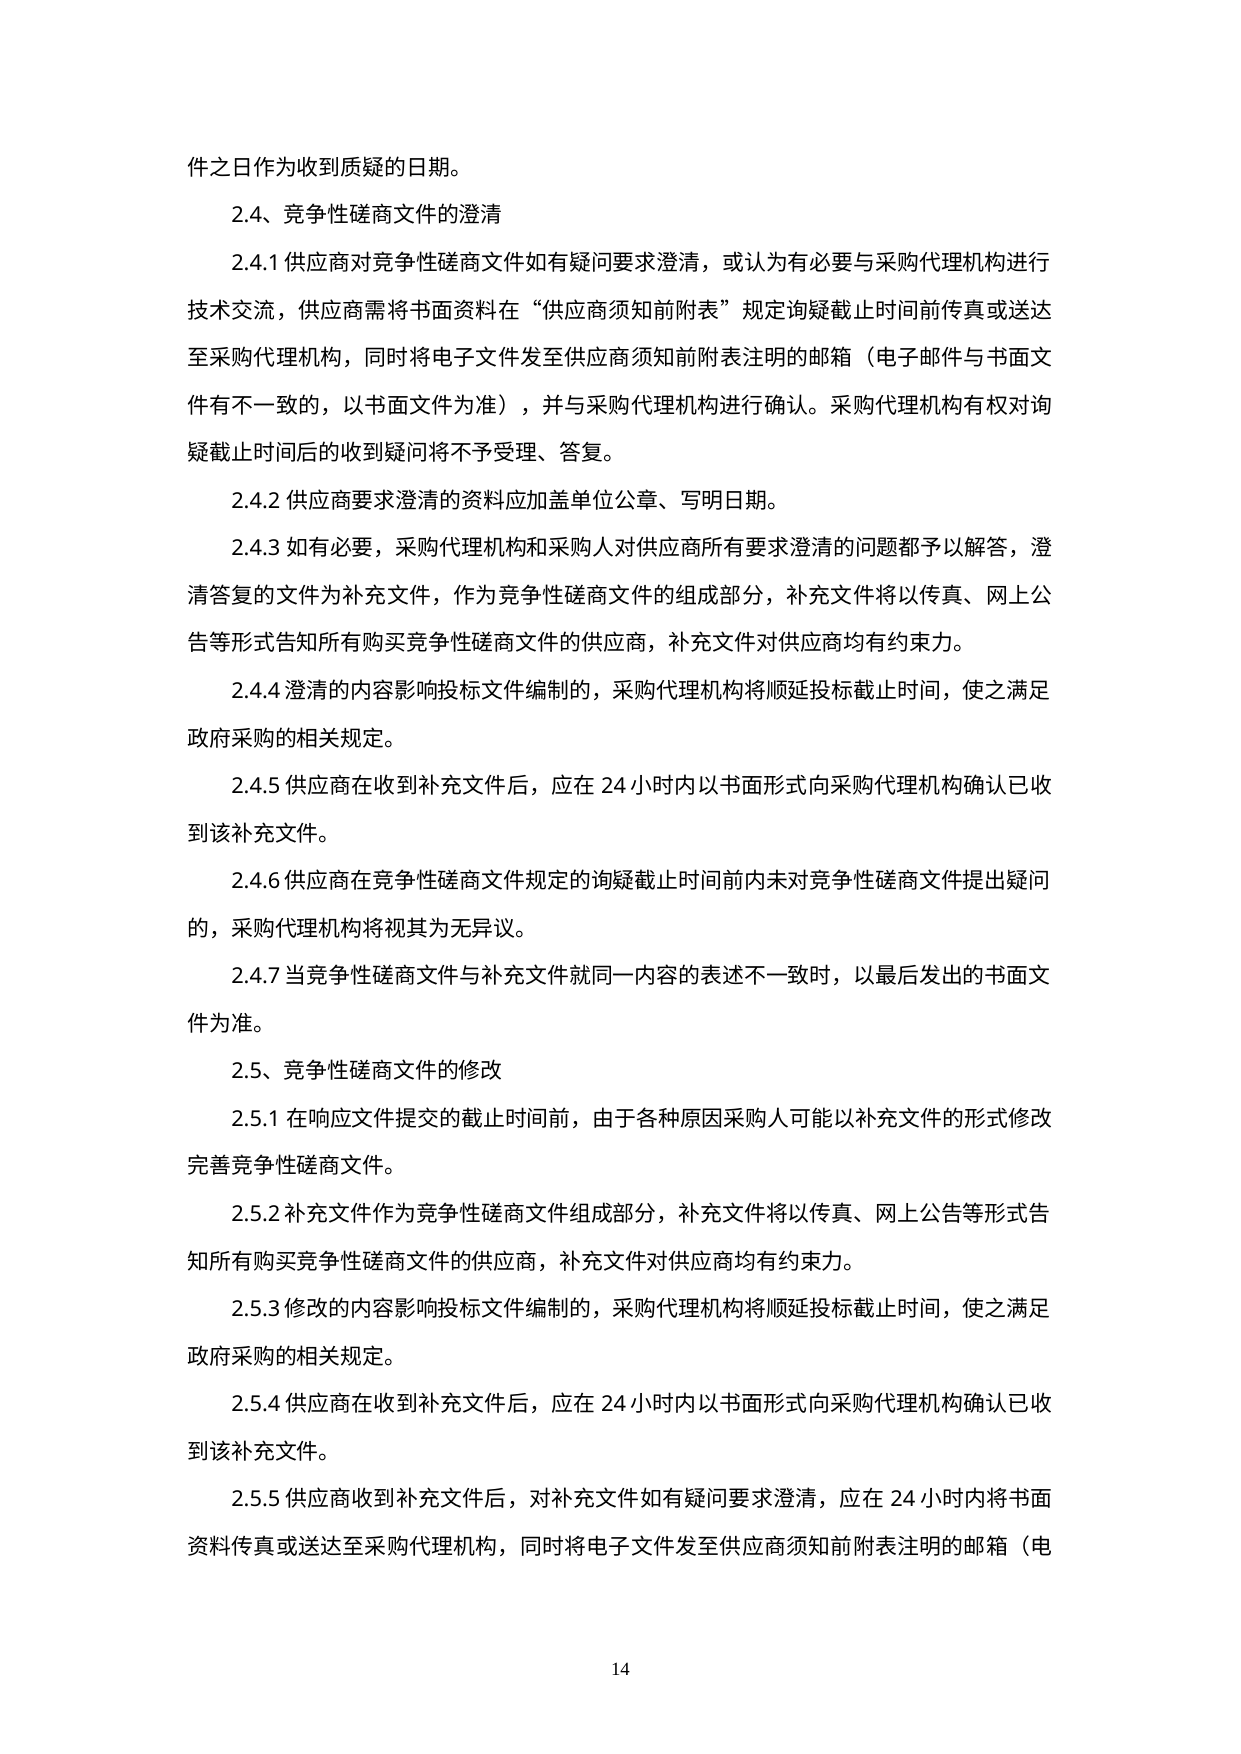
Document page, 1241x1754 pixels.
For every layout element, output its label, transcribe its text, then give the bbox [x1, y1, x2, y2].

text 2.4.4澄清的内容影响投标文件编制的，采购代理机构将顺延投标截止时间，使之满足政府采购的相关规定。 [187, 673, 1053, 752]
text 2.4.7当竞争性磋商文件与补充文件就同一内容的表述不一致时，以最后发出的书面文件为准。 [187, 958, 1053, 1037]
text 2.4.3 如有必要，采购代理机构和采购人对供应商所有要求澄清的问题都予以解答，澄清答复的文件为补充文件，作为竞争性磋商文件的组成部分，补充文件将以传真、网上公告等形式告知所有购买竞争性磋商文件的供应商，补充文件对供应商均有约束力。 [187, 530, 1053, 657]
text 2.5、竞争性磋商文件的修改 [187, 1053, 1053, 1085]
text 2.4.5供应商在收到补充文件后，应在24小时内以书面形式向采购代理机构确认已收到该补充文件。 [187, 768, 1053, 847]
text 2.4.2 供应商要求澄清的资料应加盖单位公章、写明日期。 [187, 483, 1053, 514]
text 2.5.3修改的内容影响投标文件编制的，采购代理机构将顺延投标截止时间，使之满足政府采购的相关规定。 [187, 1291, 1053, 1370]
text 2.5.4供应商在收到补充文件后，应在24小时内以书面形式向采购代理机构确认已收到该补充文件。 [187, 1386, 1053, 1466]
text 2.4.6供应商在竞争性磋商文件规定的询疑截止时间前内未对竞争性磋商文件提出疑问的，采购代理机构将视其为无异议。 [187, 863, 1053, 942]
text 2.5.2补充文件作为竞争性磋商文件组成部分，补充文件将以传真、网上公告等形式告知所有购买竞争性磋商文件的供应商，补充文件对供应商均有约束力。 [187, 1196, 1053, 1275]
text 2.4.1供应商对竞争性磋商文件如有疑问要求澄清，或认为有必要与采购代理机构进行技术交流，供应商需将书面资料在“供应商须知前附表”规定询疑截止时间前传真或送达至采购代理机构，同时将电子文件发至供应商须知前附表注明的邮箱（电子邮件与书面文件有不一致的，以书面文件为准），并与采购代理机构进行确认。采购代理机构有权对询疑截止时间后的收到疑问将不予受理、答复。 [187, 245, 1053, 467]
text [187, 1481, 1053, 1561]
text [187, 150, 1053, 182]
text 2.5.1 在响应文件提交的截止时间前，由于各种原因采购人可能以补充文件的形式修改完善竞争性磋商文件。 [187, 1101, 1053, 1180]
text 2.4、竞争性磋商文件的澄清 [187, 197, 1053, 229]
